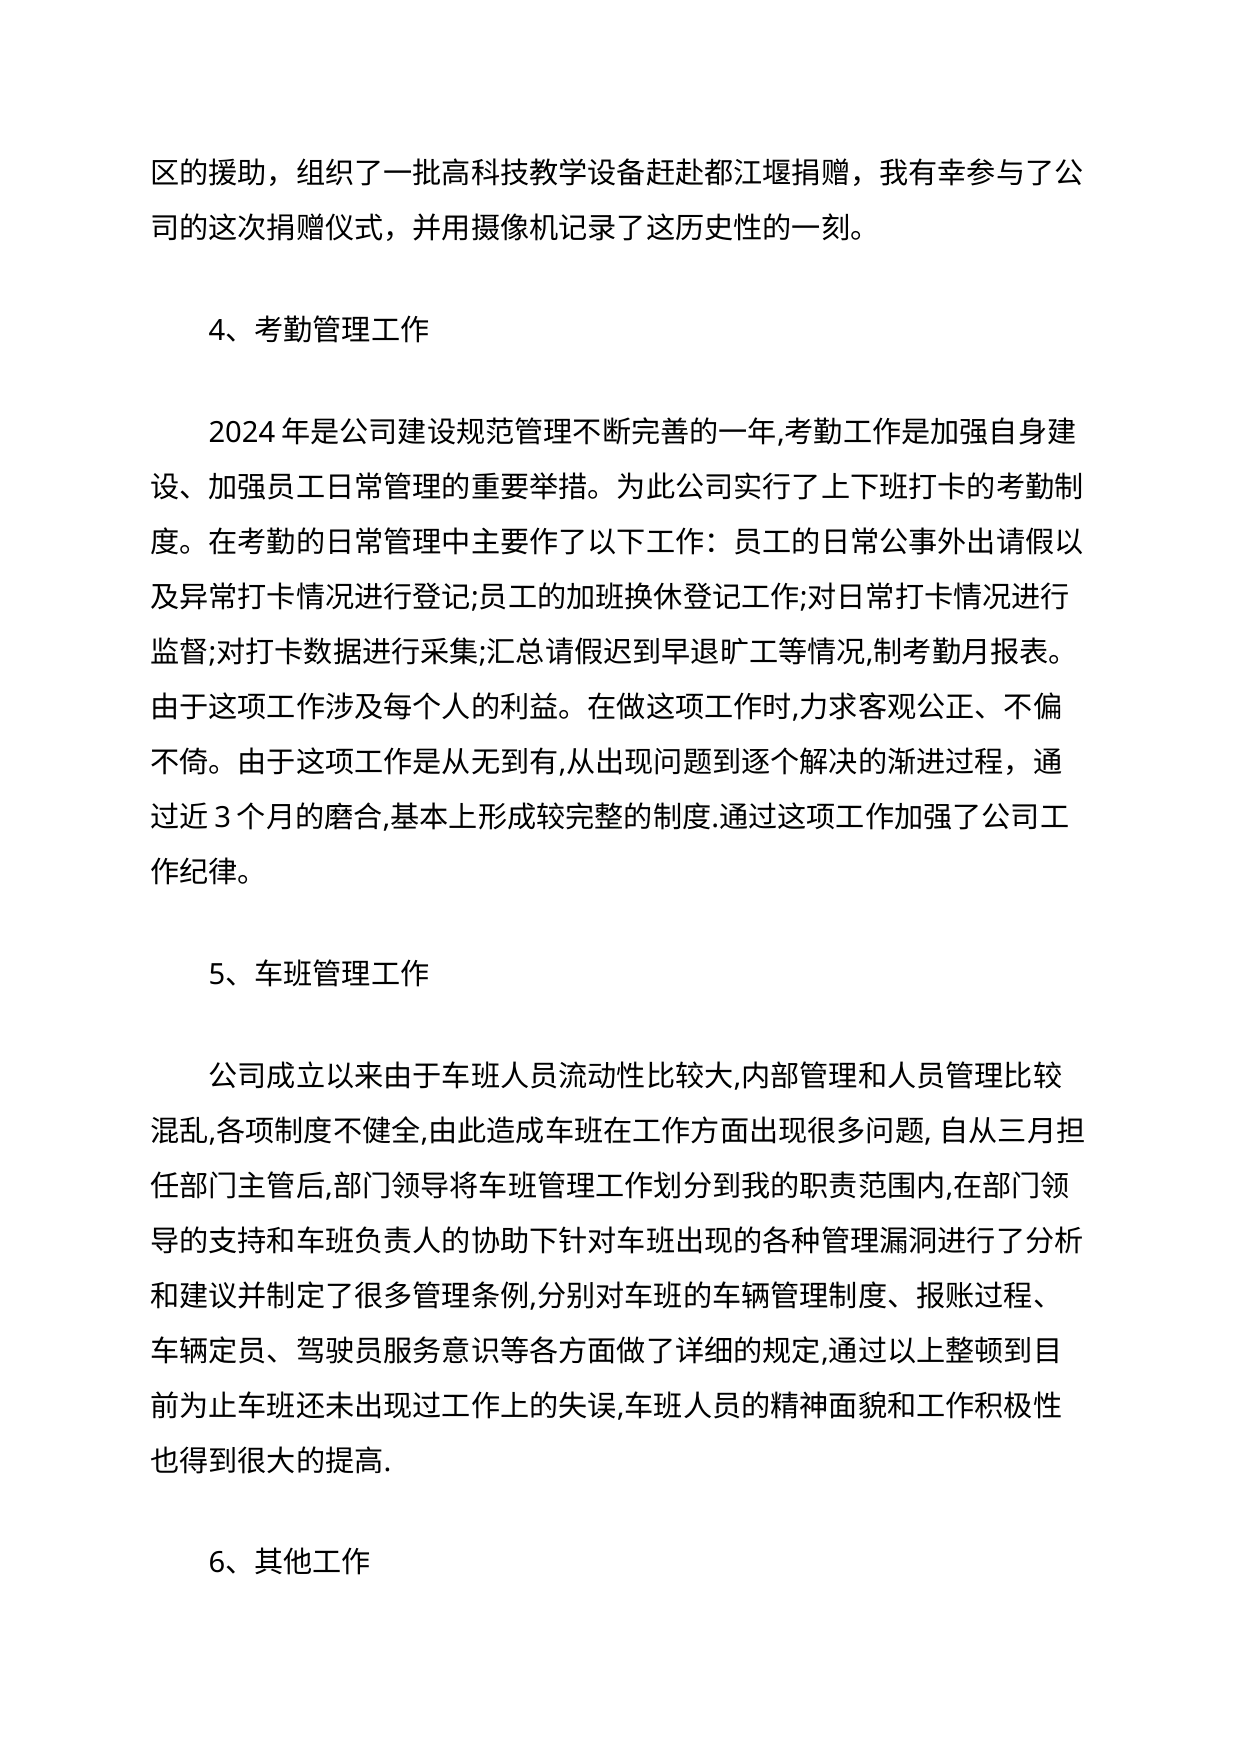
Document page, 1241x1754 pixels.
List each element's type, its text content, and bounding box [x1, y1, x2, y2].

text 4、考勤管理工作 [150, 307, 1090, 349]
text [150, 150, 1090, 247]
text 6、其他工作 [150, 1539, 1090, 1581]
text 5、车班管理工作 [150, 950, 1090, 993]
text 公司成立以来由于车班人员流动性比较大,内部管理和人员管理比较混乱,各项制度不健全,由此造成车班在工作方面出现很多问题, 自从三月担任部门主管后,部门领导将车班管理工作划分到我的职责范围内,在部门领导的支持和车班负责人的协助下针对车班出现的各种管理漏洞进行了分析和建议并制定了很多管理条例,分别对车班的车辆管理制度、报账过程、车辆定员、驾驶员服务意识等各方面做了详细的规定,通过以上整顿到目前为止车班还未出现过工作上的失误,车班人员的精神面貌和工作积极性也得到很大的提高. [150, 1052, 1090, 1479]
text 2024年是公司建设规范管理不断完善的一年,考勤工作是加强自身建设、加强员工日常管理的重要举措。为此公司实行了上下班打卡的考勤制度。在考勤的日常管理中主要作了以下工作：员工的日常公事外出请假以及异常打卡情况进行登记;员工的加班换休登记工作;对日常打卡情况进行监督;对打卡数据进行采集;汇总请假迟到早退旷工等情况,制考勤月报表。由于这项工作涉及每个人的利益。在做这项工作时,力求客观公正、不偏不倚。由于这项工作是从无到有,从出现问题到逐个解决的渐进过程，通过近3个月的磨合,基本上形成较完整的制度.通过这项工作加强了公司工作纪律。 [150, 409, 1090, 891]
